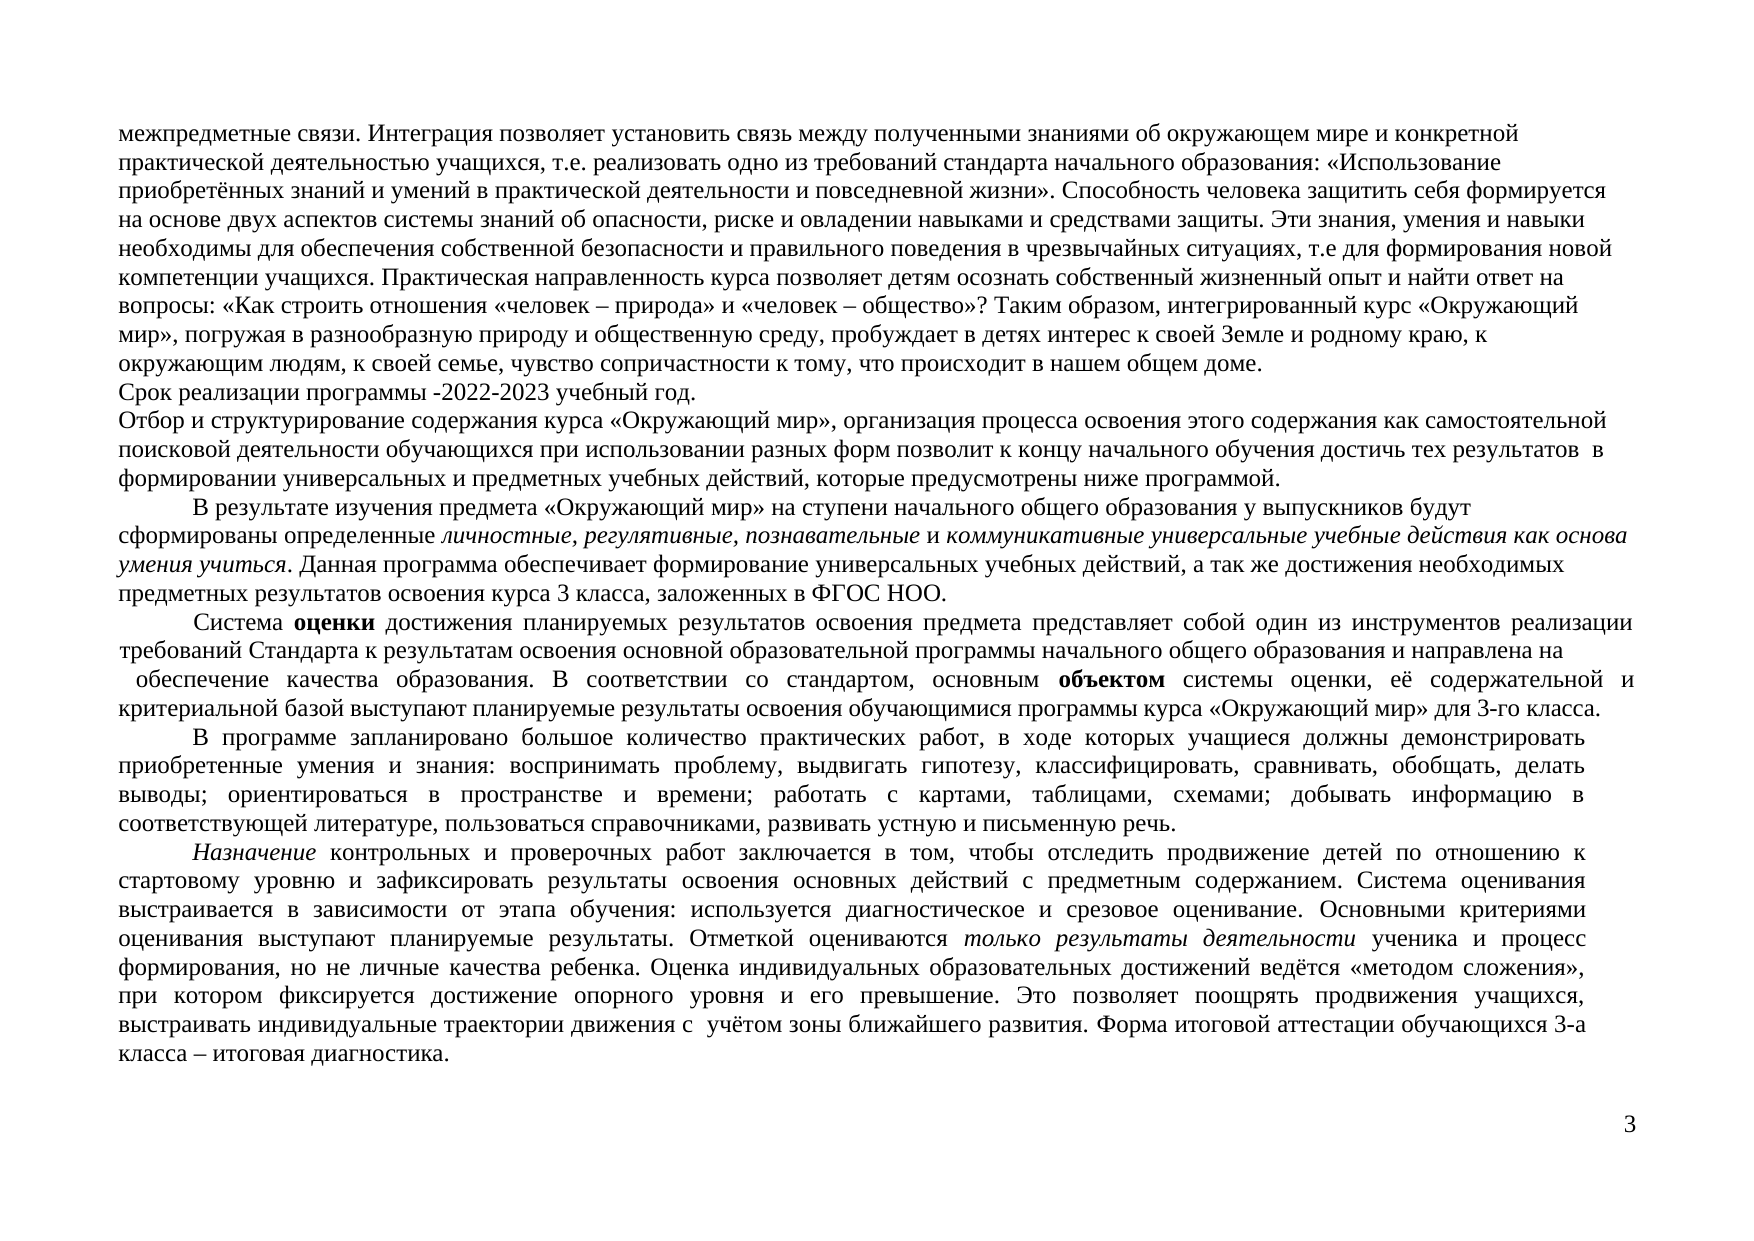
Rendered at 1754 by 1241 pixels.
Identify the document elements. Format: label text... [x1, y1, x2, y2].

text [118, 118, 1636, 377]
text обеспечение качества образования. В соответствии со стандартом, основным объектом системы оценки, её содержательной и критериальной базой выступают планируемые результаты освоения обучающимися программы курса «Окружающий мир» для 3-го класса. [118, 664, 1635, 722]
text Срок реализации программы -2022-2023 учебный год. [118, 377, 1636, 406]
text В программе запланировано большое количество практических работ, в ходе которых учащиеся должны демонстрировать приобретенные умения и знания: воспринимать проблему, выдвигать гипотезу, классифицировать, сравнивать, обобщать, делать выводы; ориентироваться в пространстве и времени; работать с картами, таблицами, схемами; добывать информацию в соответствующей литературе, пользоваться справочниками, развивать устную и письменную речь. [118, 722, 1586, 837]
text Назначение контрольных и проверочных работ заключается в том, чтобы отследить продвижение детей по отношению к стартовому уровню и зафиксировать результаты освоения основных действий с предметным содержанием. Система оценивания выстраивается в зависимости от этапа обучения: используется диагностическое и срезовое оценивание. Основными критериями оценивания выступают планируемые результаты. Отметкой оцениваются только результаты деятельности ученика и процесс формирования, но не личные качества ребенка. Оценка индивидуальных образовательных достижений ведётся «методом сложения», при котором фиксируется достижение опорного уровня и его превышение. Это позволяет поощрять продвижения учащихся, выстраивать индивидуальные траектории движения с учётом зоны ближайшего развития. Форма итоговой аттестации обучающихся 3-а класса – итоговая диагностика. [118, 837, 1586, 1067]
text Отбор и структурирование содержания курса «Окружающий мир», организация процесса освоения этого содержания как самостоятельной поисковой деятельности обучающихся при использовании разных форм позволит к концу начального обучения достичь тех результатов в формировании универсальных и предметных учебных действий, которые предусмотрены ниже программой. [118, 406, 1636, 492]
text Система оценки достижения планируемых результатов освоения предмета представляет собой один из инструментов реализации требований Стандарта к результатам освоения основной образовательной программы начального общего образования и направлена на [119, 607, 1635, 664]
text В результате изучения предмета «Окружающий мир» на ступени начального общего образования у выпускников будут сформированы определенные личностные, регулятивные, познавательные и коммуникативные универсальные учебные действия как основа умения учиться. Данная программа обеспечивает формирование универсальных учебных действий, а так же достижения необходимых предметных результатов освоения курса 3 класса, заложенных в ФГОС НОО. [118, 492, 1636, 607]
